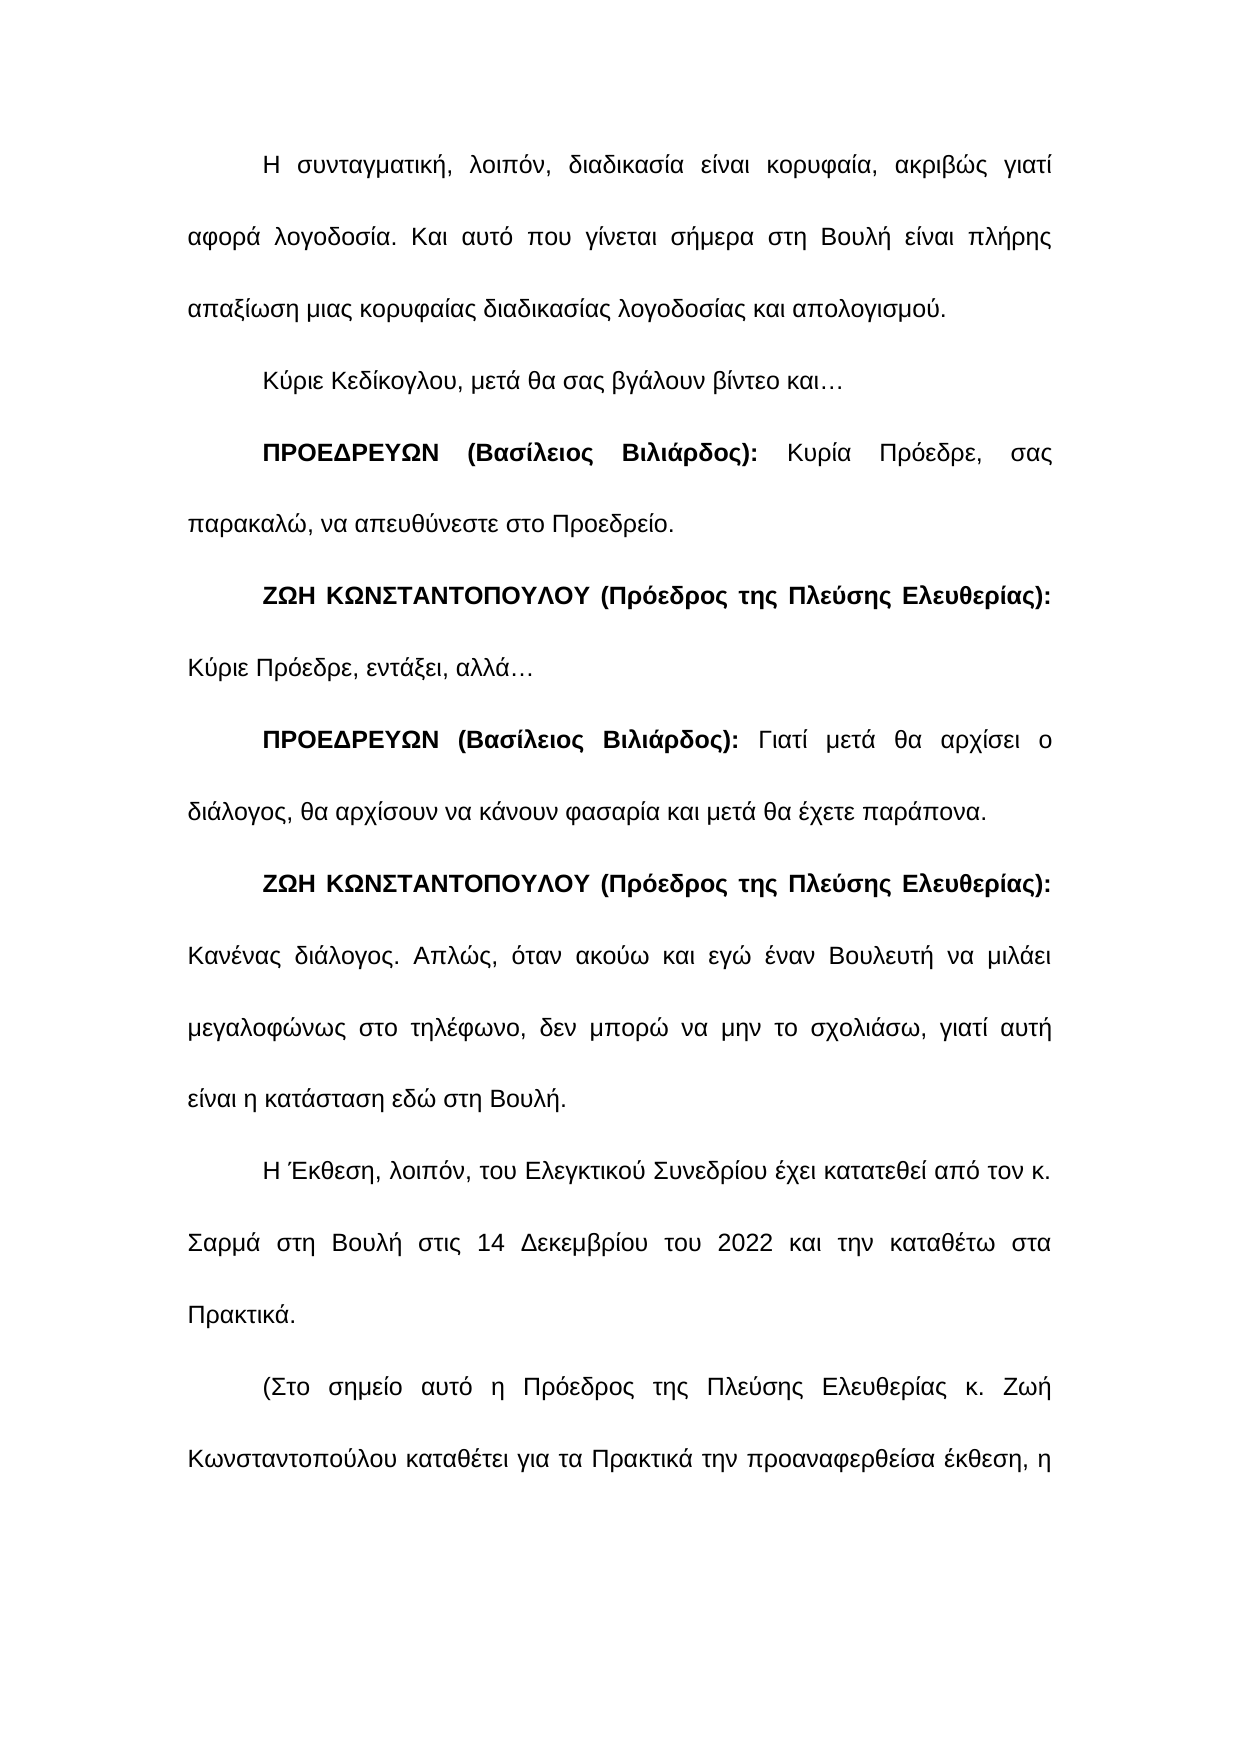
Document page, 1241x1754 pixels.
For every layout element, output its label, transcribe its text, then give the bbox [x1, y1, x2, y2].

text ΖΩΗ ΚΩΝΣΤΑΝΤΟΠΟΥΛΟΥ (Πρόεδρος της Πλεύσης Ελευθερίας): Κύριε Πρόεδρε, εντάξει, αλλά… [187, 581, 1053, 682]
text Η συνταγματική, λοιπόν, διαδικασία είναι κορυφαία, ακριβώς γιατί αφορά λογοδοσία. Και αυτό που γίνεται σήμερα στη Βουλή είναι πλήρης απαξίωση μιας κορυφαίας διαδικασίας λογοδοσίας και απολογισμού. [187, 150, 1053, 322]
text Η Έκθεση, λοιπόν, του Ελεγκτικού Συνεδρίου έχει κατατεθεί από τον κ. Σαρμά στη Βουλή στις 14 Δεκεμβρίου του 2022 και την καταθέτω στα Πρακτικά. [187, 1156, 1053, 1329]
text ΠΡΟΕΔΡΕΥΩΝ (Βασίλειος Βιλιάρδος): Γιατί μετά θα αρχίσει ο διάλογος, θα αρχίσουν να κάνουν φασαρία και μετά θα έχετε παράπονα. [187, 725, 1053, 826]
text ΖΩΗ ΚΩΝΣΤΑΝΤΟΠΟΥΛΟΥ (Πρόεδρος της Πλεύσης Ελευθερίας): Κανένας διάλογος. Απλώς, όταν ακούω και εγώ έναν Βουλευτή να μιλάει μεγαλοφώνως στο τηλέφωνο, δεν μπορώ να μην το σχολιάσω, γιατί αυτή είναι η κατάσταση εδώ στη Βουλή. [187, 869, 1053, 1113]
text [187, 1372, 1053, 1472]
text Κύριε Κεδίκογλου, μετά θα σας βγάλουν βίντεο και… [187, 366, 1053, 394]
text ΠΡΟΕΔΡΕΥΩΝ (Βασίλειος Βιλιάρδος): Κυρία Πρόεδρε, σας παρακαλώ, να απευθύνεστε στο Προεδρείο. [187, 437, 1053, 538]
